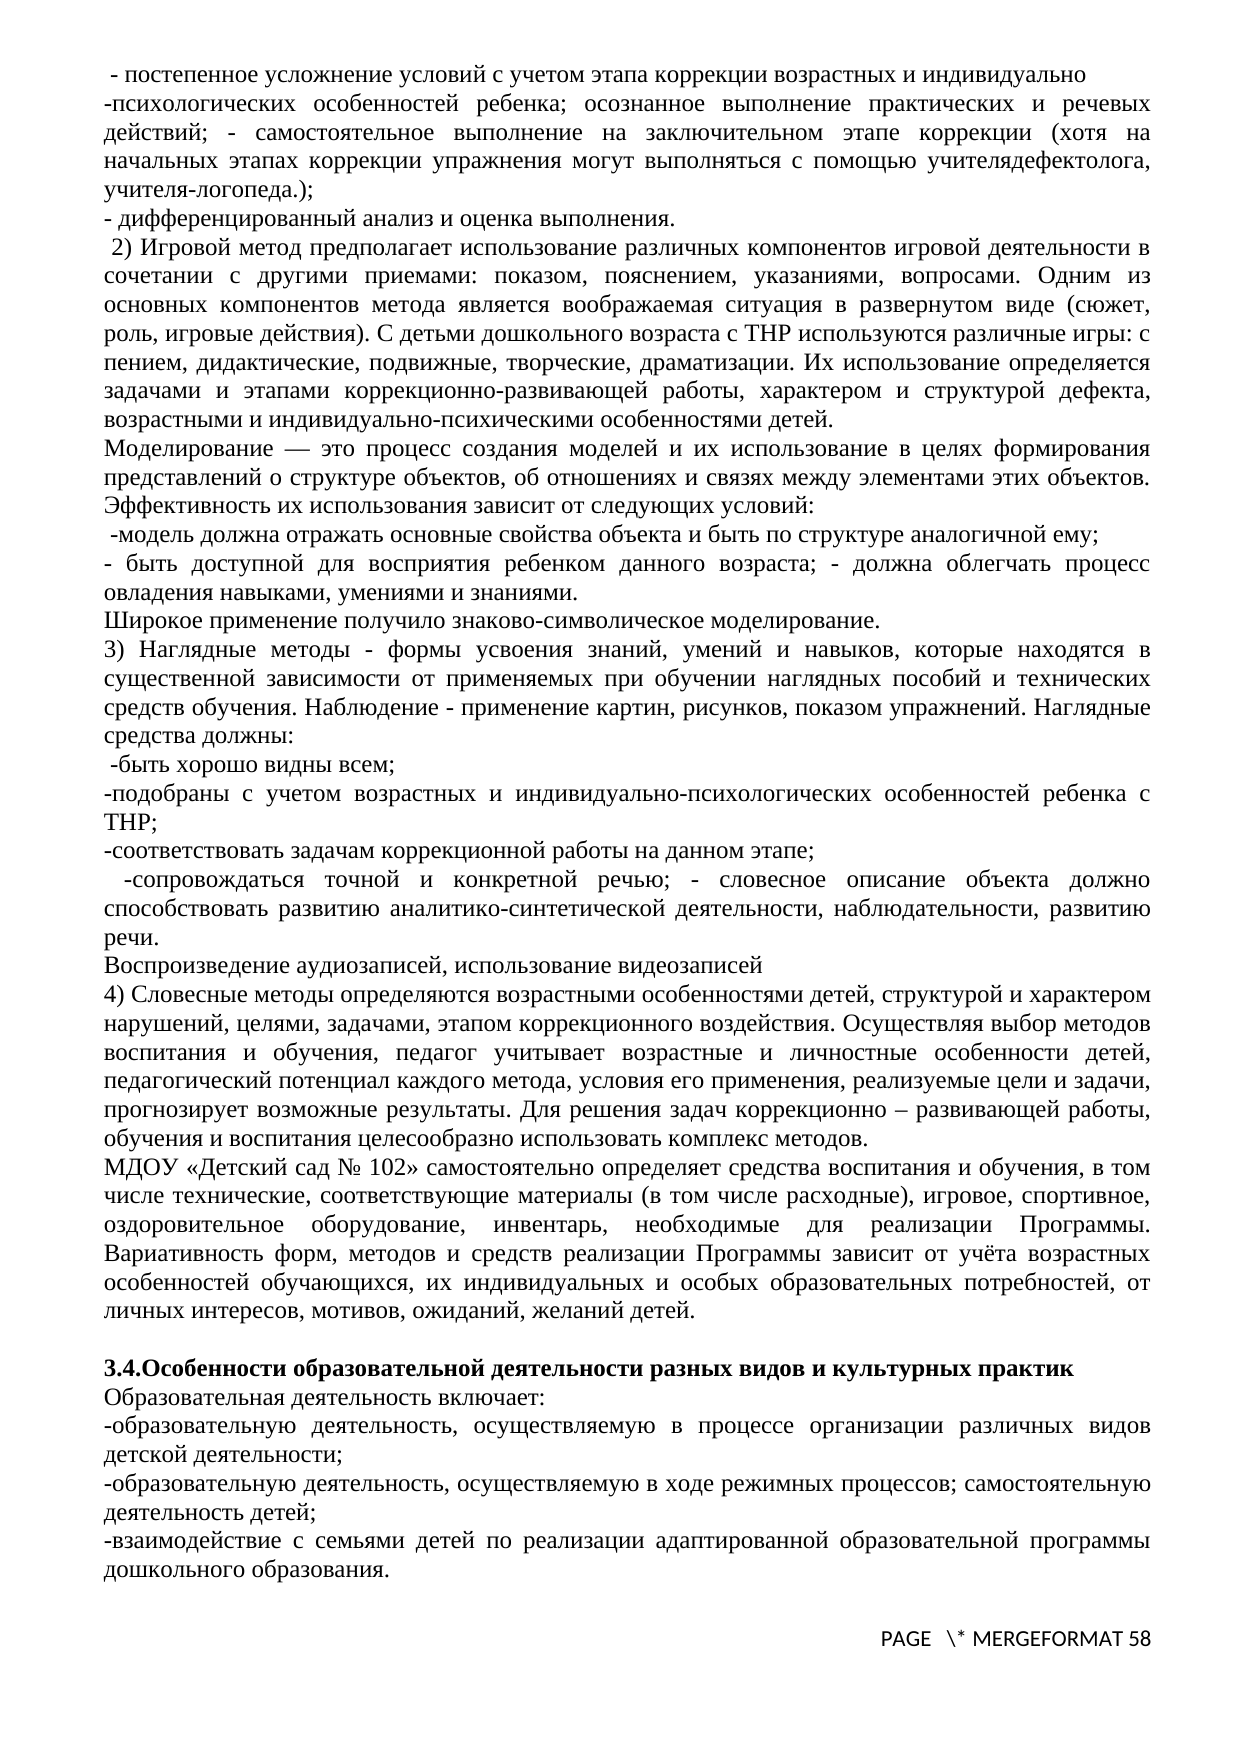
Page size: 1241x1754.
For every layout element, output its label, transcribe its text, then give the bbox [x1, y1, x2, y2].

text -образовательную деятельность, осуществляемую в процессе организации различных видов детской деятельности; [103, 1410, 1152, 1468]
text Моделирование — это процесс создания моделей и их использование в целях формирования представлений о структуре объектов, об отношениях и связях между элементами этих объектов. Эффективность их использования зависит от следующих условий: [103, 433, 1152, 519]
text -сопровождаться точной и конкретной речью; - словесное описание объекта должно способствовать развитию аналитико-синтетической деятельности, наблюдательности, развитию речи. [103, 864, 1152, 950]
text -соответствовать задачам коррекционной работы на данном этапе; [103, 835, 1152, 864]
text Воспроизведение аудиозаписей, использование видеозаписей [103, 950, 1152, 979]
text 3) Наглядные методы - формы усвоения знаний, умений и навыков, которые находятся в существенной зависимости от применяемых при обучении наглядных пособий и технических средств обучения. Наблюдение - применение картин, рисунков, показом упражнений. Наглядные средства должны: [103, 634, 1152, 749]
text 2) Игровой метод предполагает использование различных компонентов игровой деятельности в сочетании с другими приемами: показом, пояснением, указаниями, вопросами. Одним из основных компонентов метода является воображаемая ситуация в развернутом виде (сюжет, роль, игровые действия). С детьми дошкольного возраста с ТНР используются различные игры: с пением, дидактические, подвижные, творческие, драматизации. Их использование определяется задачами и этапами коррекционно-развивающей работы, характером и структурой дефекта, возрастными и индивидуально-психическими особенностями детей. [103, 232, 1152, 433]
text -психологических особенностей ребенка; осознанное выполнение практических и речевых действий; - самостоятельное выполнение на заключительном этапе коррекции (хотя на начальных этапах коррекции упражнения могут выполняться с помощью учителядефектолога, учителя-логопеда.); [103, 88, 1152, 203]
text 4) Словесные методы определяются возрастными особенностями детей, структурой и характером нарушений, целями, задачами, этапом коррекционного воздействия. Осуществляя выбор методов воспитания и обучения, педагог учитывает возрастные и личностные особенности детей, педагогический потенциал каждого метода, условия его применения, реализуемые цели и задачи, прогнозирует возможные результаты. Для решения задач коррекционно – развивающей работы, обучения и воспитания целесообразно использовать комплекс методов. [103, 979, 1152, 1152]
text -модель должна отражать основные свойства объекта и быть по структуре аналогичной ему; [103, 519, 1152, 548]
text Широкое применение получило знаково-символическое моделирование. [103, 605, 1152, 634]
text 3.4.Особенности образовательной деятельности разных видов и культурных практик [103, 1353, 1152, 1382]
text -быть хорошо видны всем; [103, 749, 1152, 778]
text -подобраны с учетом возрастных и индивидуально-психологических особенностей ребенка с ТНР; [103, 778, 1152, 835]
text МДОУ «Детский сад № 102» самостоятельно определяет средства воспитания и обучения, в том числе технические, соответствующие материалы (в том числе расходные), игровое, спортивное, оздоровительное оборудование, инвентарь, необходимые для реализации Программы. Вариативность форм, методов и средств реализации Программы зависит от учёта возрастных особенностей обучающихся, их индивидуальных и особых образовательных потребностей, от личных интересов, мотивов, ожиданий, желаний детей. [103, 1152, 1152, 1324]
text - быть доступной для восприятия ребенком данного возраста; - должна облегчать процесс овладения навыками, умениями и знаниями. [103, 548, 1152, 605]
text -взаимодействие с семьями детей по реализации адаптированной образовательной программы дошкольного образования. [103, 1525, 1152, 1583]
text - постепенное усложнение условий с учетом этапа коррекции возрастных и индивидуально [103, 59, 1152, 88]
text Образовательная деятельность включает: [103, 1382, 1152, 1410]
text -образовательную деятельность, осуществляемую в ходе режимных процессов; самостоятельную деятельность детей; [103, 1468, 1152, 1525]
text - дифференцированный анализ и оценка выполнения. [103, 203, 1152, 232]
